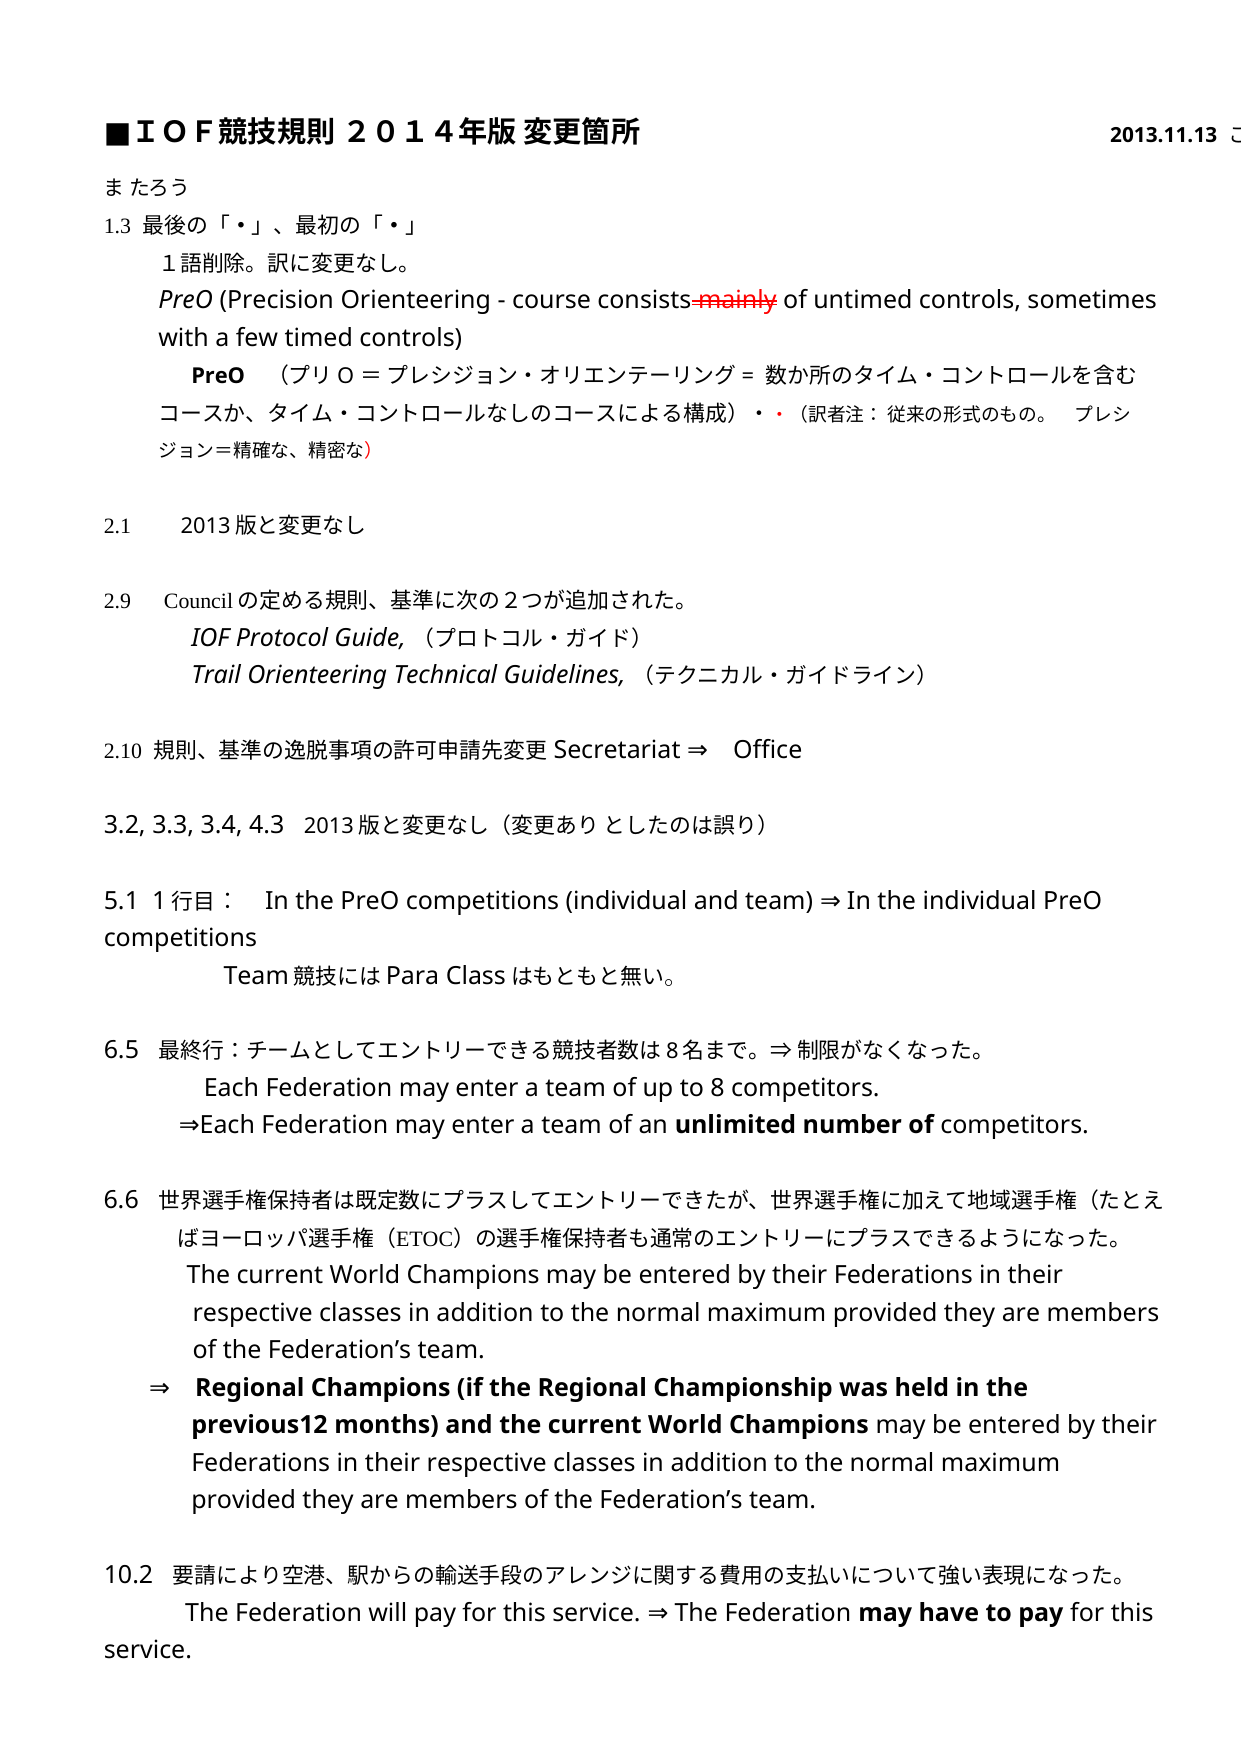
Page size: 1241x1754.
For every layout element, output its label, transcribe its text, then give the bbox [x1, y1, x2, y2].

text 2.1 2013版と変更なし [103, 505, 1167, 543]
text Trail Orienteering Technical Guidelines, （テクニカル・ガイドライン） [103, 655, 1167, 693]
text 5.1 1行目： In the PreO competitions (individual and team) ⇒ In the individual PreO competitions [103, 880, 1167, 955]
text Team競技にはPara Classはもともと無い。 [103, 955, 1167, 993]
text PreO (Precision Orienteering - course consists mainly of untimed controls, sometimes with a few timed controls) [158, 280, 1167, 355]
text 2.9 Councilの定める規則、基準に次の２つが追加された。 [103, 580, 1167, 618]
text 6.6 世界選手権保持者は既定数にプラスしてエントリーできたが、世界選手権に加えて地域選手権（たとえばヨーロッパ選手権（ETOC）の選手権保持者も通常のエントリーにプラスできるようになった。 [103, 1180, 1167, 1255]
text 10.2 要請により空港、駅からの輸送手段のアレンジに関する費用の支払いについて強い表現になった。 [103, 1555, 1167, 1593]
text 3.2, 3.3, 3.4, 4.3 2013版と変更なし（変更あり としたのは誤り） [103, 805, 1167, 843]
text 6.5 最終行：チームとしてエントリーできる競技者数は8名まで。⇒ 制限がなくなった。 [103, 1030, 1167, 1068]
text The current World Champions may be entered by their Federations in their respective classes in addition to the normal maximum provided they are members of the Federation’s team. [180, 1255, 1167, 1368]
text ■ＩＯＦ競技規則 ２０１４年版 変更箇所 2013.11.13 こやま たろう [103, 93, 1240, 205]
text Each Federation may enter a team of up to 8 competitors. [103, 1068, 1167, 1105]
text ⇒Each Federation may enter a team of an unlimited number of competitors. [103, 1105, 1167, 1143]
text IOF Protocol Guide, （プロトコル・ガイド） [103, 618, 1167, 655]
text 1.3 最後の「・」、最初の「・」 [103, 205, 1240, 243]
text １語削除。訳に変更なし。 [158, 243, 1167, 280]
text The Federation will pay for this service. ⇒ The Federation may have to pay for this service. [103, 1593, 1167, 1668]
text 2.10 規則、基準の逸脱事項の許可申請先変更 Secretariat ⇒ Office [103, 730, 1167, 768]
text ⇒ Regional Champions (if the Regional Championship was held in the previous12 months) and the current World Champions may be entered by their Federations in their respective classes in addition to the normal maximum provided they are members of the Federation’s team. [103, 1368, 1167, 1518]
text PreO （プリO ＝ プレシジョン・オリエンテーリング = 数か所のタイム・コントロールを含むコースか、タイム・コントロールなしのコースによる構成）・・（訳者注： 従来の形式のもの。 プレシジョン＝精確な、精密な） [103, 355, 1167, 468]
